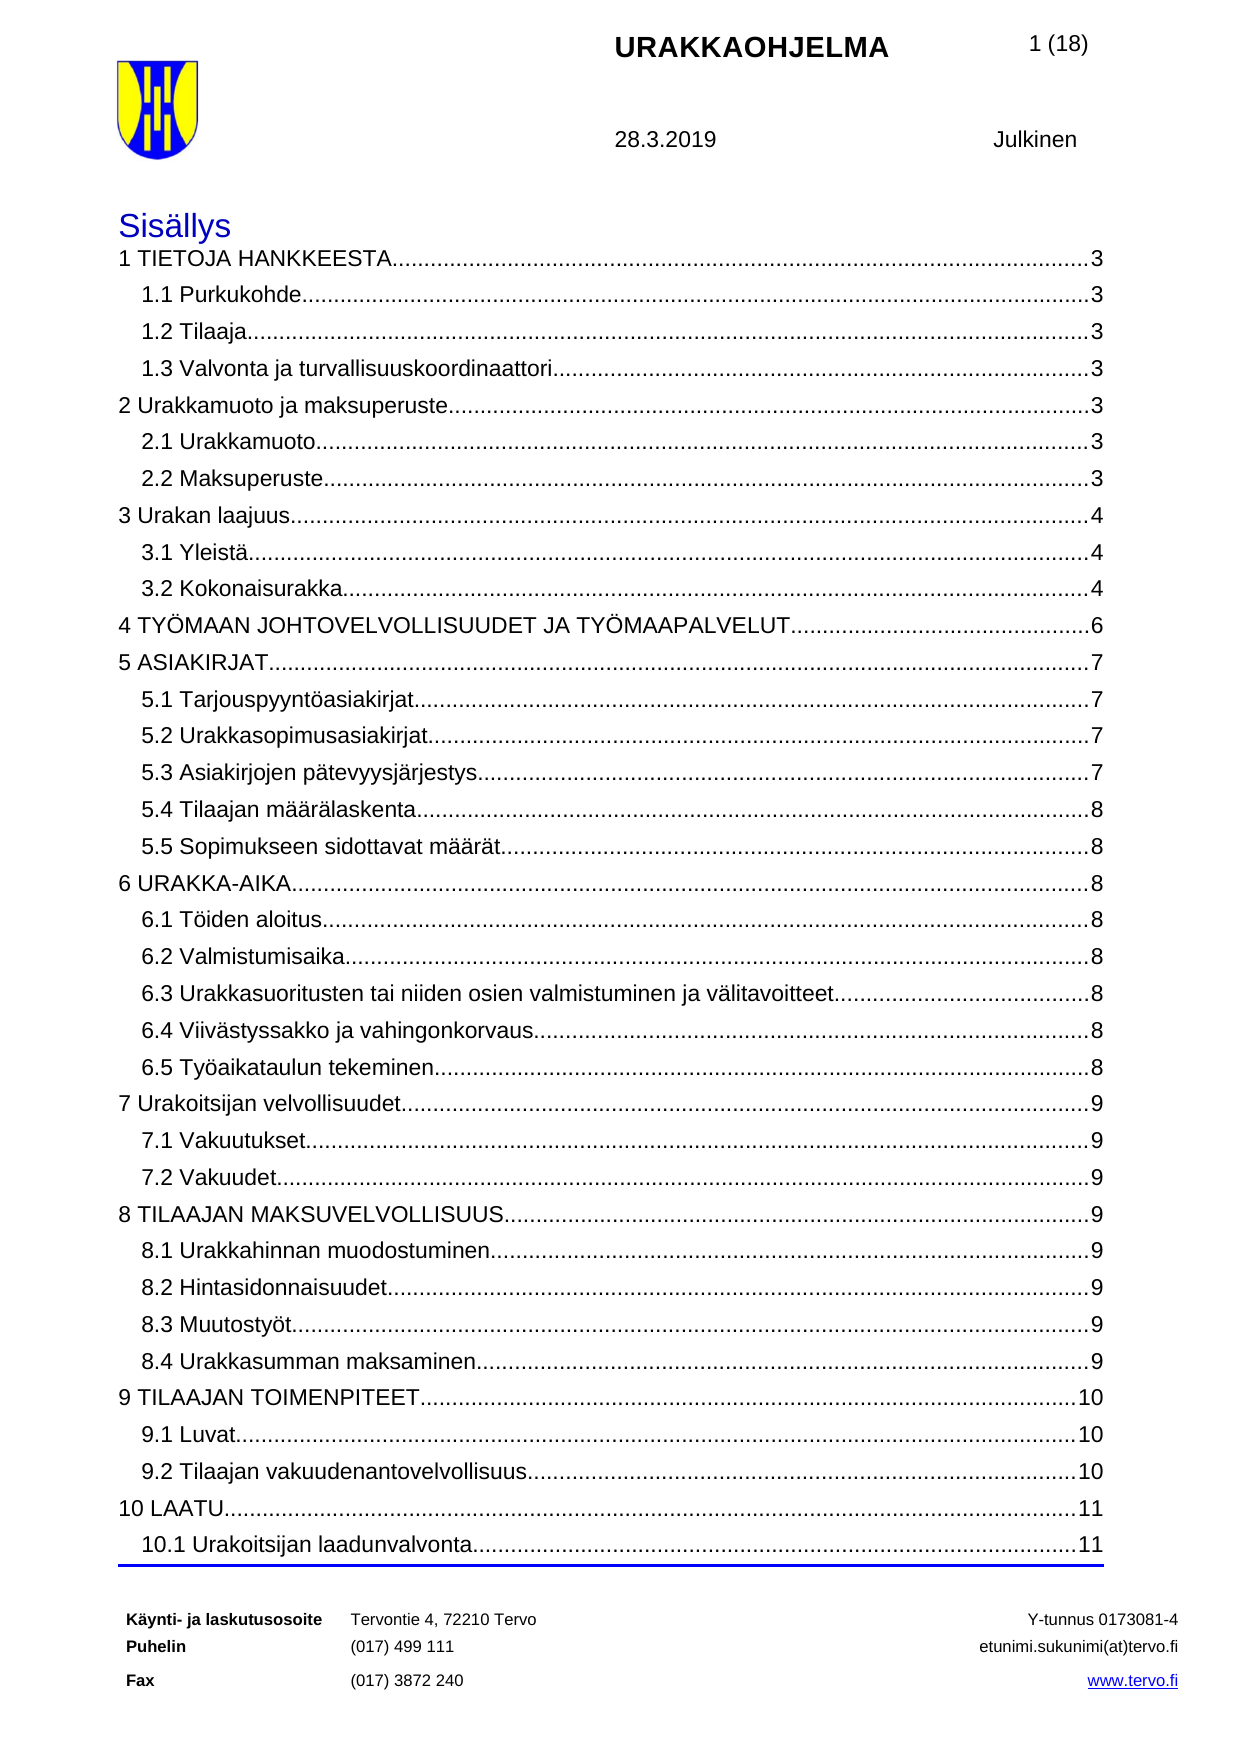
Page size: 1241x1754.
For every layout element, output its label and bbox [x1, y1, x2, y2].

picture [115, 60, 199, 161]
